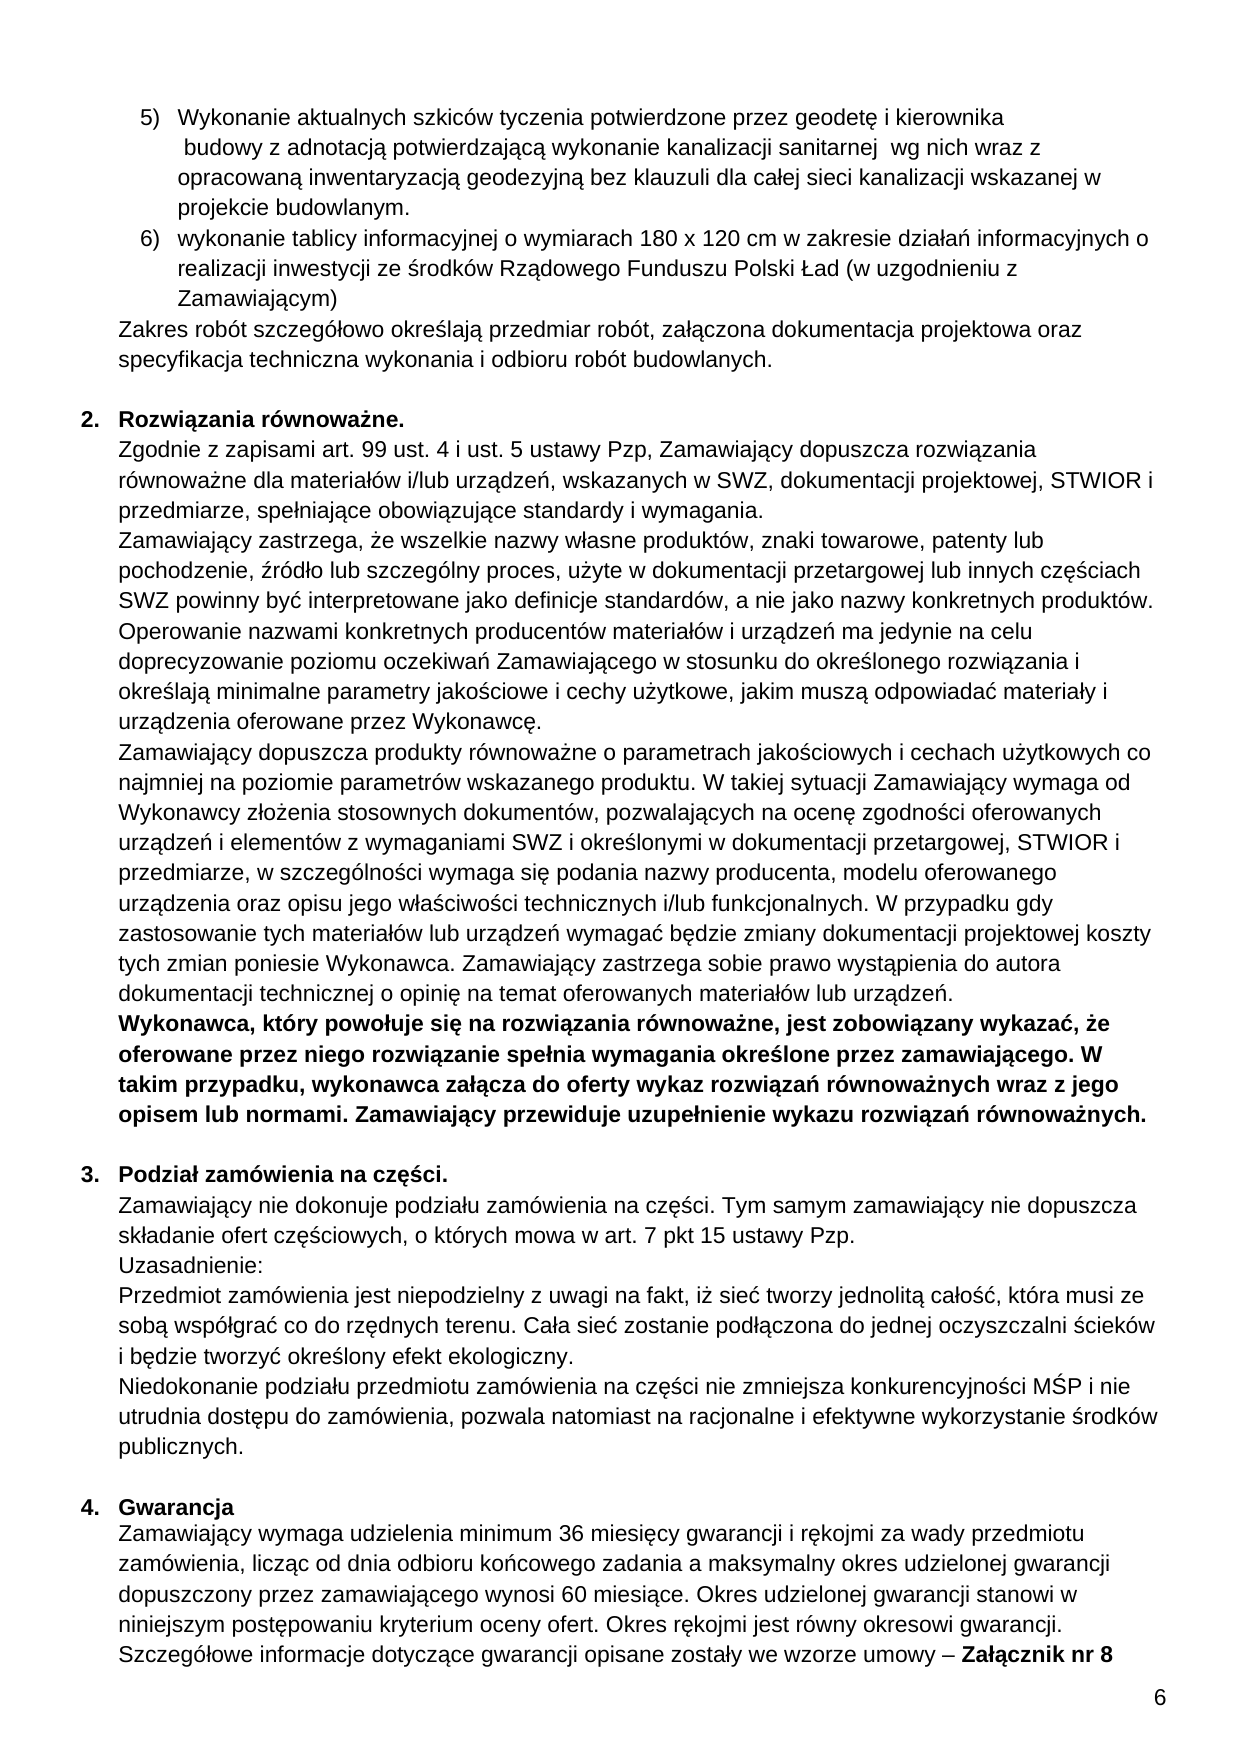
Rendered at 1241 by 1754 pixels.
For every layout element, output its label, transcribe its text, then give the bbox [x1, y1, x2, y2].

list Zgodnie z zapisami art. 99 ust. 4 i ust. 5 ustawy Pzp, Zamawiający dopuszcza rozwiązania równoważne dla materiałów i/lub urządzeń, wskazanych w SWZ, dokumentacji projektowej, STWIOR i przedmiarze, spełniające obowiązujące standardy i wymagania. [118, 436, 1166, 523]
list Zakres robót szczegółowo określają przedmiar robót, załączona dokumentacja projektowa oraz specyfikacja techniczna wykonania i odbioru robót budowlanych. [118, 316, 1166, 372]
list Zamawiający dopuszcza produkty równoważne o parametrach jakościowych i cechach użytkowych co najmniej na poziomie parametrów wskazanego produktu. W takiej sytuacji Zamawiający wymaga od Wykonawcy złożenia stosownych dokumentów, pozwalających na ocenę zgodności oferowanych urządzeń i elementów z wymaganiami SWZ i określonymi w dokumentacji przetargowej, STWIOR i przedmiarze, w szczególności wymaga się podania nazwy producenta, modelu oferowanego urządzenia oraz opisu jego właściwości technicznych i/lub funkcjonalnych. W przypadku gdy zastosowanie tych materiałów lub urządzeń wymagać będzie zmiany dokumentacji projektowej koszty tych zmian poniesie Wykonawca. Zamawiający zastrzega sobie prawo wystąpienia do autora dokumentacji technicznej o opinię na temat oferowanych materiałów lub urządzeń. [118, 738, 1166, 1007]
list wykonanie tablicy informacyjnej o wymiarach 180 x 120 cm w zakresie działań informacyjnych o realizacji inwestycji ze środków Rządowego Funduszu Polski Ład (w uzgodnieniu z Zamawiającym) [140, 225, 1166, 312]
list Niedokonanie podziału przedmiotu zamówienia na części nie zmniejsza konkurencyjności MŚP i nie utrudnia dostępu do zamówienia, pozwala natomiast na racjonalne i efektywne wykorzystanie środków publicznych. [118, 1373, 1166, 1460]
list Podział zamówienia na części. [81, 1161, 1166, 1188]
list Rozwiązania równoważne. [81, 406, 1166, 433]
list Przedmiot zamówienia jest niepodzielny z uwagi na fakt, iż sieć tworzy jednolitą całość, która musi ze sobą współgrać co do rzędnych terenu. Cała sieć zostanie podłączona do jednej oczyszczalni ścieków i będzie tworzyć określony efekt ekologiczny. [118, 1282, 1166, 1369]
list Wykonawca, który powołuje się na rozwiązania równoważne, jest zobowiązany wykazać, że oferowane przez niego rozwiązanie spełnia wymagania określone przez zamawiającego. W takim przypadku, wykonawca załącza do oferty wykaz rozwiązań równoważnych wraz z jego opisem lub normami. Zamawiający przewiduje uzupełnienie wykazu rozwiązań równoważnych. [118, 1010, 1166, 1127]
list Zamawiający nie dokonuje podziału zamówienia na części. Tym samym zamawiający nie dopuszcza składanie ofert częściowych, o których mowa w art. 7 pkt 15 ustawy Pzp. [118, 1192, 1166, 1248]
list Wykonanie aktualnych szkiców tyczenia potwierdzone przez geodetę i kierownika budowy z adnotacją potwierdzającą wykonanie kanalizacji sanitarnej wg nich wraz z opracowaną inwentaryzacją geodezyjną bez klauzuli dla całej sieci kanalizacji wskazanej w projekcie budowlanym. [140, 103, 1166, 220]
list Zamawiający zastrzega, że wszelkie nazwy własne produktów, znaki towarowe, patenty lub pochodzenie, źródło lub szczególny proces, użyte w dokumentacji przetargowej lub innych częściach SWZ powinny być interpretowane jako definicje standardów, a nie jako nazwy konkretnych produktów. [118, 527, 1166, 614]
text Zamawiający wymaga udzielenia minimum 36 miesięcy gwarancji i rękojmi za wady przedmiotu zamówienia, licząc od dnia odbioru końcowego zadania a maksymalny okres udzielonej gwarancji dopuszczony przez zamawiającego wynosi 60 miesiące. Okres udzielonej gwarancji stanowi w niniejszym postępowaniu kryterium oceny ofert. Okres rękojmi jest równy okresowi gwarancji. Szczegółowe informacje dotyczące gwarancji opisane zostały we wzorze umowy – Załącznik nr 8 [118, 1520, 1166, 1667]
list Operowanie nazwami konkretnych producentów materiałów i urządzeń ma jedynie na celu doprecyzowanie poziomu oczekiwań Zamawiającego w stosunku do określonego rozwiązania i określają minimalne parametry jakościowe i cechy użytkowe, jakim muszą odpowiadać materiały i urządzenia oferowane przez Wykonawcę. [118, 618, 1166, 735]
list Uzasadnienie: [118, 1252, 1166, 1278]
list Gwarancja [81, 1494, 1166, 1520]
